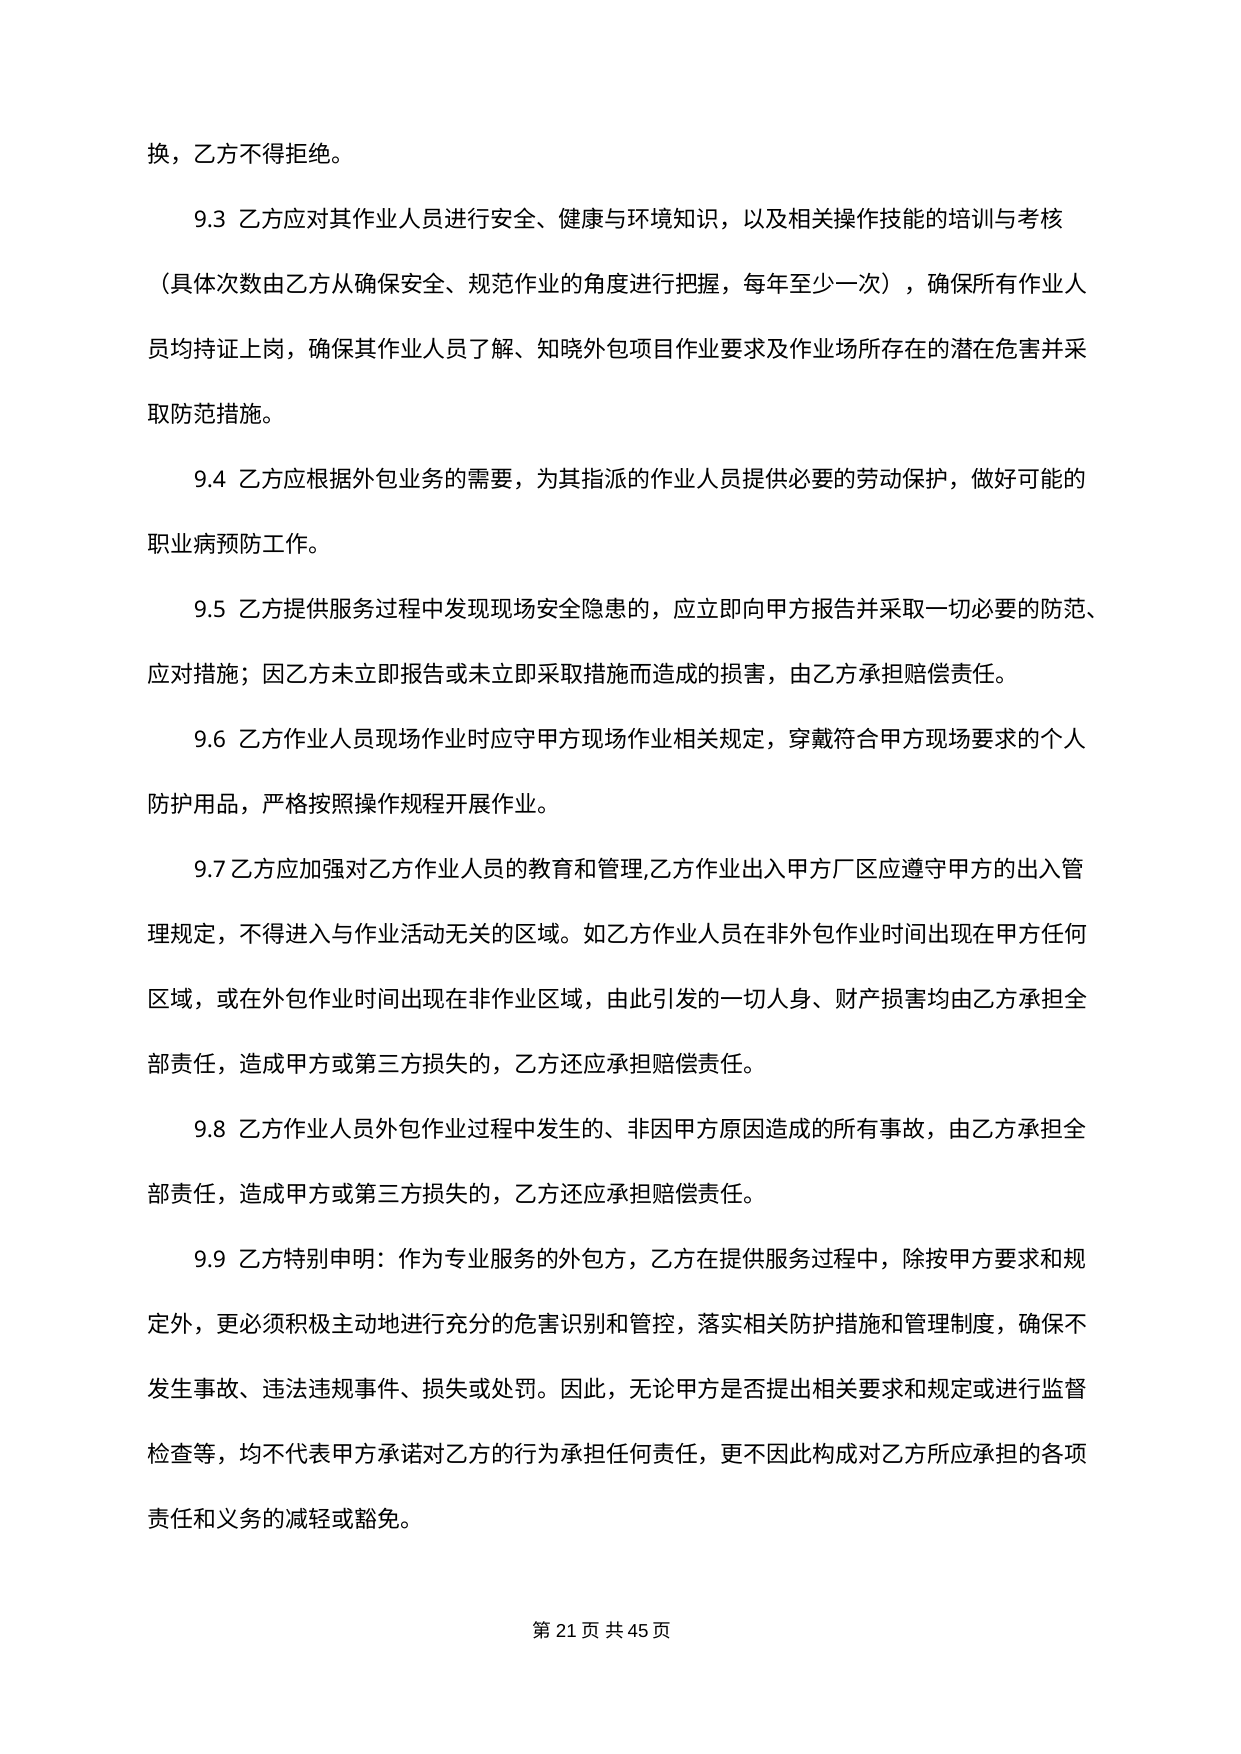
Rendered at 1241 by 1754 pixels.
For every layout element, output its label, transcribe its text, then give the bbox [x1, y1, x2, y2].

text 9.3 乙方应对其作业人员进行安全、健康与环境知识，以及相关操作技能的培训与考核（具体次数由乙方从确保安全、规范作业的角度进行把握，每年至少一次），确保所有作业人员均持证上岗，确保其作业人员了解、知晓外包项目作业要求及作业场所存在的潜在危害并采取防范措施。 [148, 185, 1092, 445]
text 9.7乙方应加强对乙方作业人员的教育和管理,乙方作业出入甲方厂区应遵守甲方的出入管理规定，不得进入与作业活动无关的区域。如乙方作业人员在非外包作业时间出现在甲方任何区域，或在外包作业时间出现在非作业区域，由此引发的一切人身、财产损害均由乙方承担全部责任，造成甲方或第三方损失的，乙方还应承担赔偿责任。 [148, 835, 1092, 1095]
text 9.6 乙方作业人员现场作业时应守甲方现场作业相关规定，穿戴符合甲方现场要求的个人防护用品，严格按照操作规程开展作业。 [148, 705, 1092, 835]
text 9.5 乙方提供服务过程中发现现场安全隐患的，应立即向甲方报告并采取一切必要的防范、应对措施；因乙方未立即报告或未立即采取措施而造成的损害，由乙方承担赔偿责任。 [148, 575, 1092, 705]
text 9.4 乙方应根据外包业务的需要，为其指派的作业人员提供必要的劳动保护，做好可能的职业病预防工作。 [148, 445, 1092, 575]
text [148, 120, 1092, 185]
text 9.9 乙方特别申明：作为专业服务的外包方，乙方在提供服务过程中，除按甲方要求和规定外，更必须积极主动地进行充分的危害识别和管控，落实相关防护措施和管理制度，确保不发生事故、违法违规事件、损失或处罚。因此，无论甲方是否提出相关要求和规定或进行监督检查等，均不代表甲方承诺对乙方的行为承担任何责任，更不因此构成对乙方所应承担的各项责任和义务的减轻或豁免。 [148, 1225, 1092, 1550]
text 9.8 乙方作业人员外包作业过程中发生的、非因甲方原因造成的所有事故，由乙方承担全部责任，造成甲方或第三方损失的，乙方还应承担赔偿责任。 [148, 1095, 1092, 1225]
